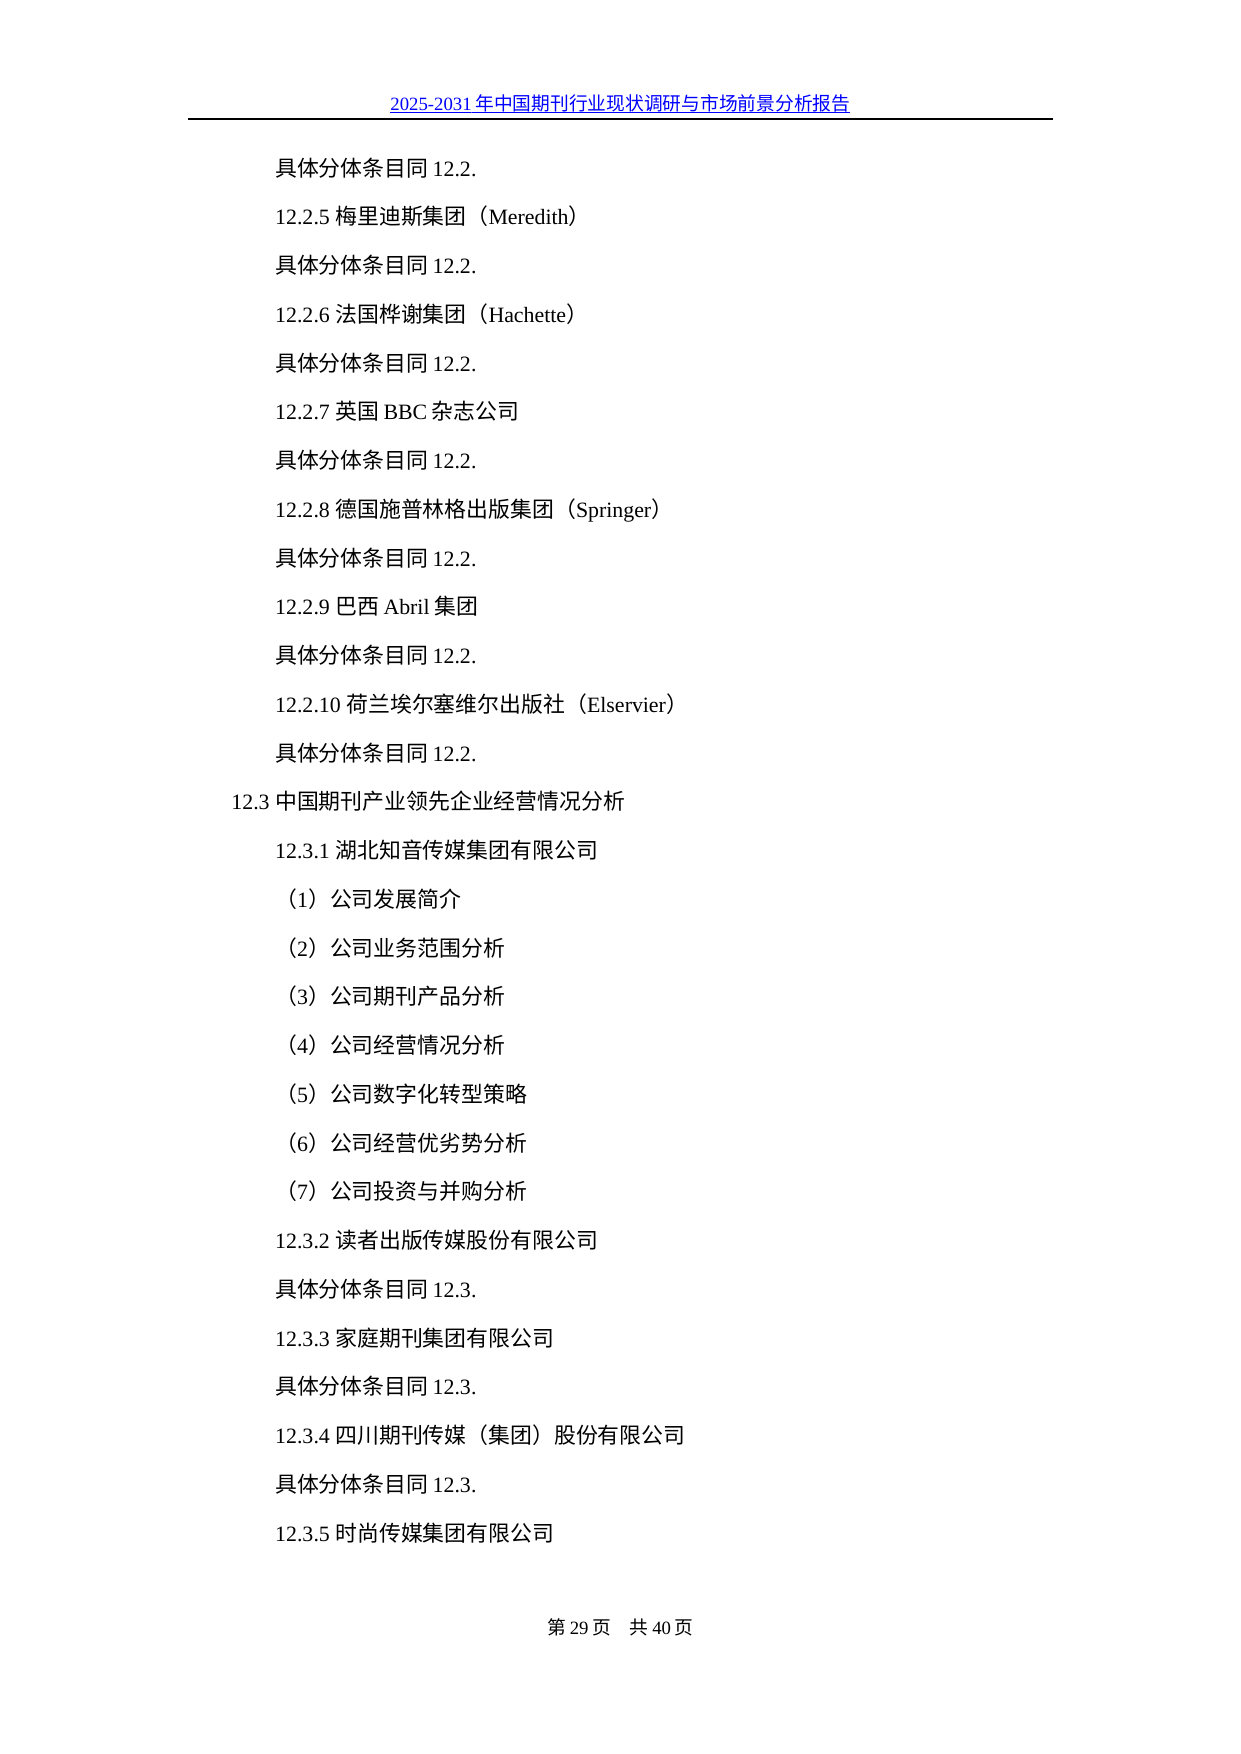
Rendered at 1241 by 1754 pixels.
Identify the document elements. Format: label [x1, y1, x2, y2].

text [187, 150, 1053, 1548]
